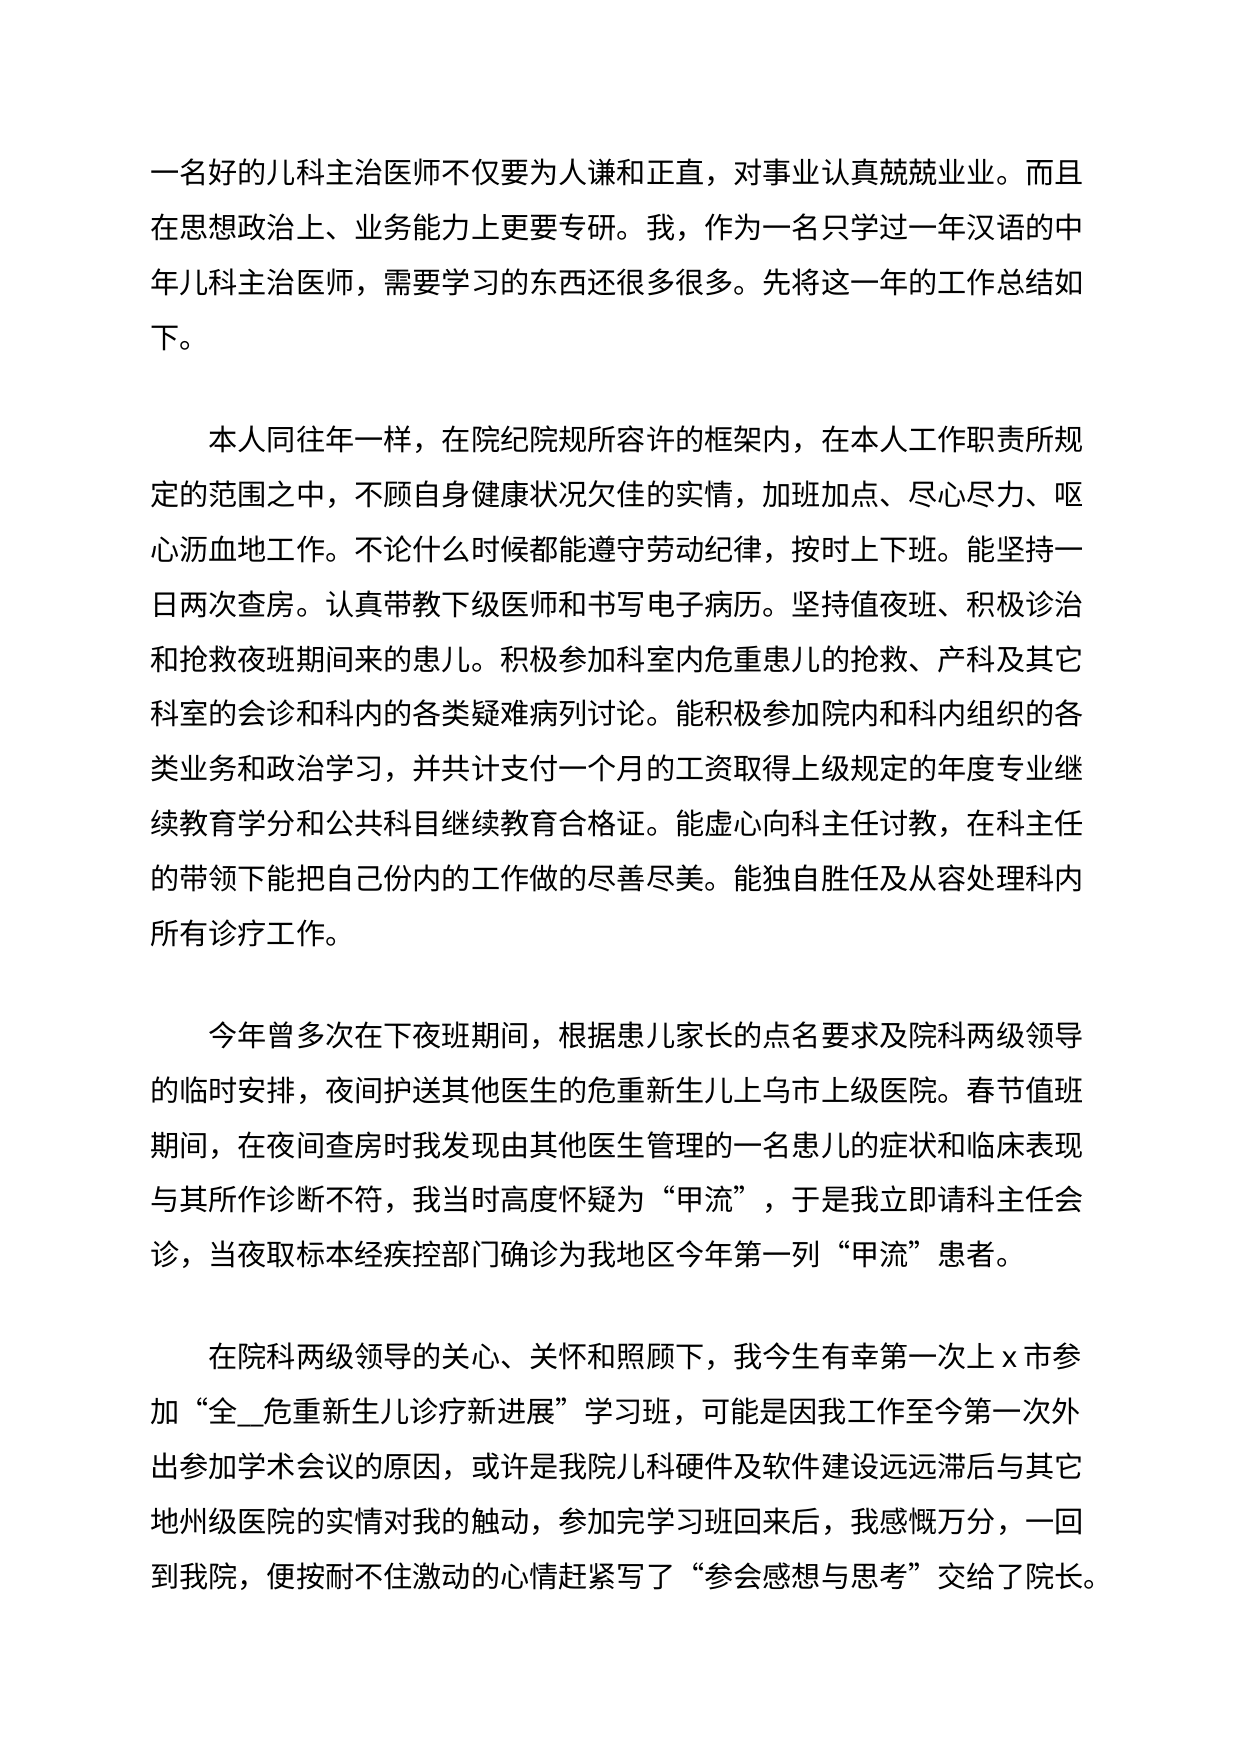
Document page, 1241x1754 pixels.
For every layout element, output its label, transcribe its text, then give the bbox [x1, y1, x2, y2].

text 本人同往年一样，在院纪院规所容许的框架内，在本人工作职责所规定的范围之中，不顾自身健康状况欠佳的实情，加班加点、尽心尽力、呕心沥血地工作。不论什么时候都能遵守劳动纪律，按时上下班。能坚持一日两次查房。认真带教下级医师和书写电子病历。坚持值夜班、积极诊治和抢救夜班期间来的患儿。积极参加科室内危重患儿的抢救、产科及其它科室的会诊和科内的各类疑难病列讨论。能积极参加院内和科内组织的各类业务和政治学习，并共计支付一个月的工资取得上级规定的年度专业继续教育学分和公共科目继续教育合格证。能虚心向科主任讨教，在科主任的带领下能把自己份内的工作做的尽善尽美。能独自胜任及从容处理科内所有诊疗工作。 [150, 416, 1090, 953]
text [150, 150, 1090, 357]
text 在院科两级领导的关心、关怀和照顾下，我今生有幸第一次上x市参加“全__危重新生儿诊疗新进展”学习班，可能是因我工作至今第一次外出参加学术会议的原因，或许是我院儿科硬件及软件建设远远滞后与其它地州级医院的实情对我的触动，参加完学习班回来后，我感慨万分，一回到我院，便按耐不住激动的心情赶紧写了“参会感想与思考”交给了院长。 [150, 1334, 1090, 1596]
text 今年曾多次在下夜班期间，根据患儿家长的点名要求及院科两级领导的临时安排，夜间护送其他医生的危重新生儿上乌市上级医院。春节值班期间，在夜间查房时我发现由其他医生管理的一名患儿的症状和临床表现与其所作诊断不符，我当时高度怀疑为“甲流”，于是我立即请科主任会诊，当夜取标本经疾控部门确诊为我地区今年第一列“甲流”患者。 [150, 1012, 1090, 1274]
